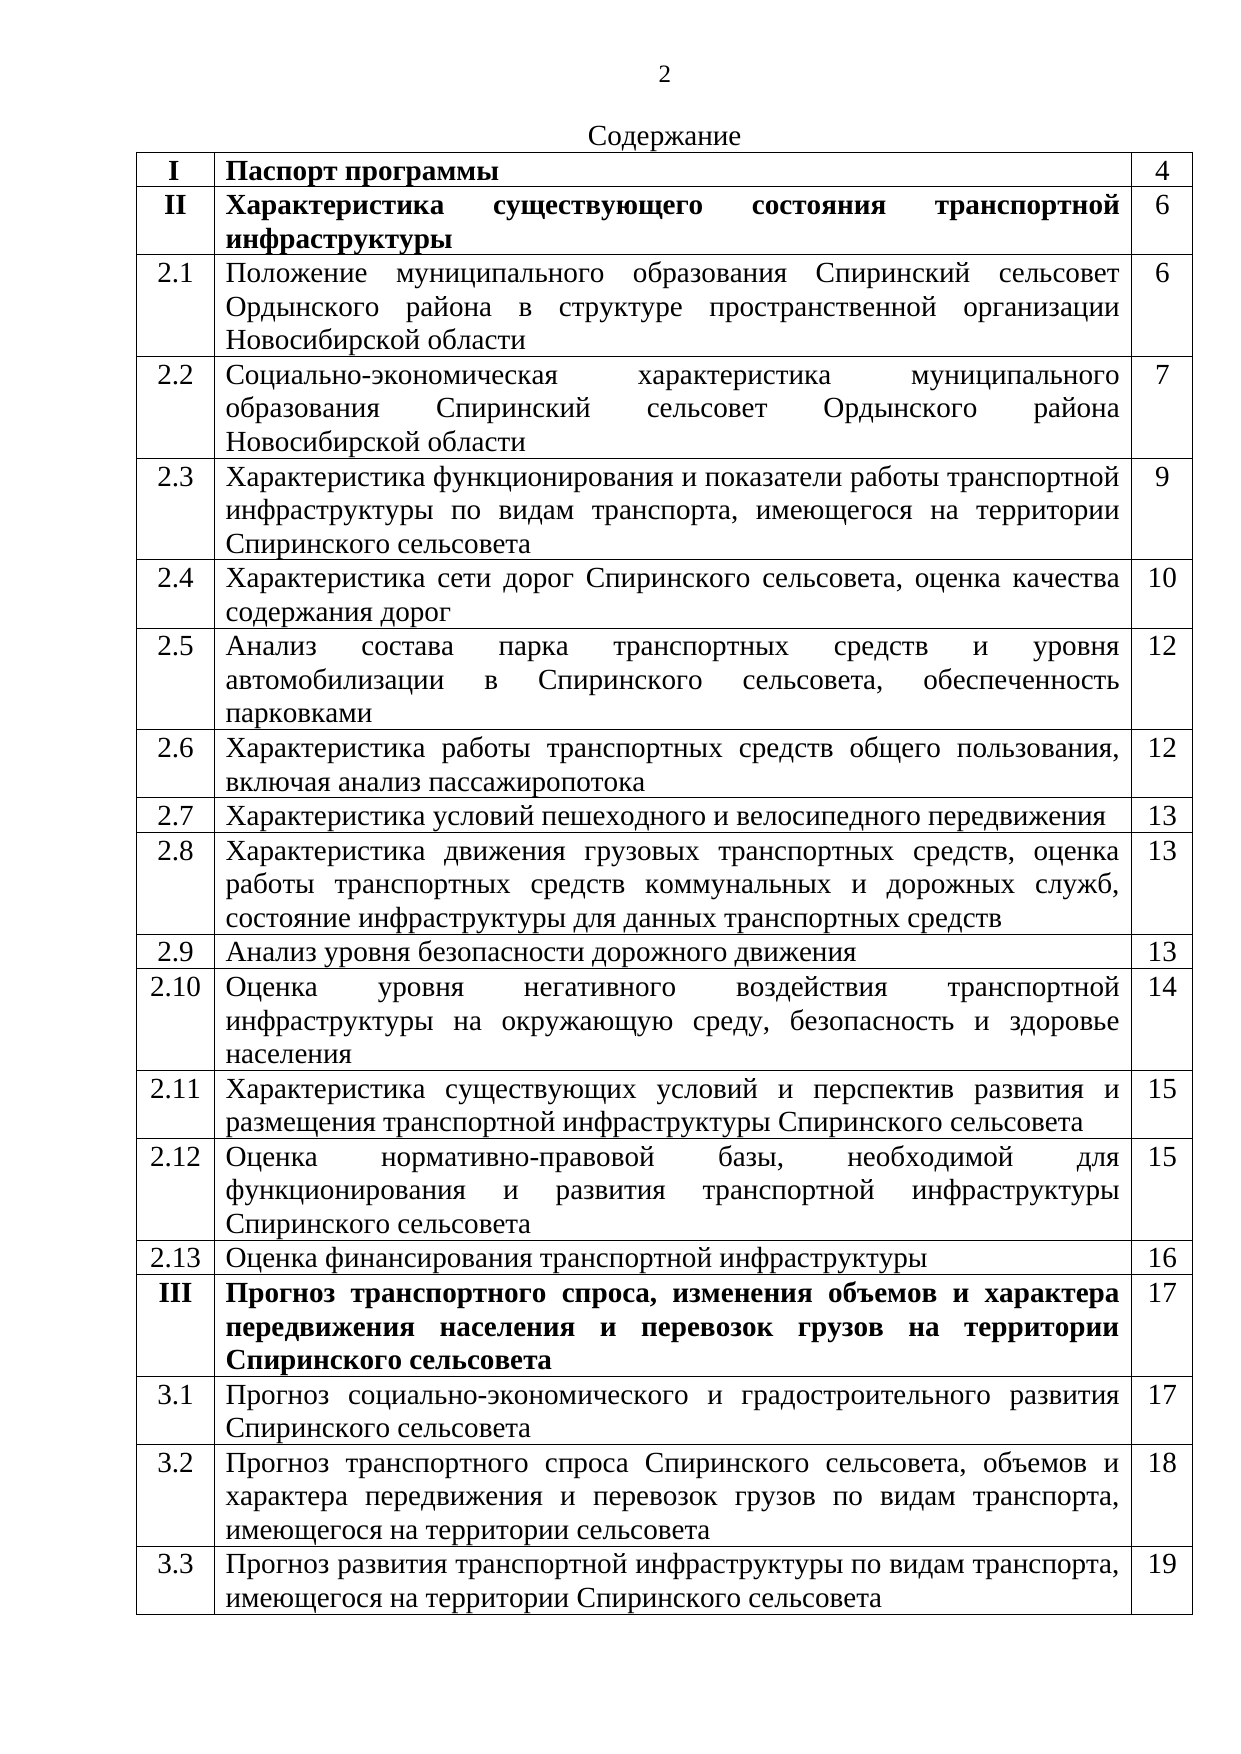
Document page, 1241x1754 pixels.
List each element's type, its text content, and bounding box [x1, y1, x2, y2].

table_cell Характеристика движения грузовых транспортных средств, оценка работы транспортных средств коммунальных и дорожных служб, состояние инфраструктуры для данных транспортных средств [215, 833, 1131, 933]
table_cell 2.8 [137, 833, 214, 933]
table_cell 2.3 [137, 459, 214, 559]
table_cell 2.12 [137, 1139, 214, 1239]
table_cell Характеристика сети дорог Спиринского сельсовета, оценка качества содержания дорог [215, 560, 1131, 627]
table_cell 2.5 [137, 629, 214, 729]
table_cell Оценка нормативно-правовой базы, необходимой для функционирования и развития транспортной инфраструктуры Спиринского сельсовета [215, 1139, 1131, 1239]
table_cell 15 [1132, 1071, 1192, 1138]
table_cell 2.6 [137, 730, 214, 797]
table_cell 2.11 [137, 1071, 214, 1138]
table_cell Анализ состава парка транспортных средств и уровня автомобилизации в Спиринского сельсовета, обеспеченность парковками [215, 629, 1131, 729]
table_cell 13 [1132, 935, 1192, 968]
table_cell Оценка уровня негативного воздействия транспортной инфраструктуры на окружающую среду, безопасность и здоровье населения [215, 969, 1131, 1070]
table_header 4 [1132, 153, 1192, 186]
table_cell 6 [1132, 187, 1192, 254]
table_cell 3.3 [137, 1547, 214, 1614]
table_cell II [137, 187, 214, 254]
table_cell 6 [1132, 255, 1192, 356]
table_cell Анализ уровня безопасности дорожного движения [215, 935, 1131, 968]
table_cell 3.2 [137, 1445, 214, 1546]
table_cell 19 [1132, 1547, 1192, 1614]
table_cell Прогноз транспортного спроса, изменения объемов и характера передвижения населения и перевозок грузов на территории Спиринского сельсовета [215, 1275, 1131, 1376]
table_cell 14 [1132, 969, 1192, 1070]
table_cell 17 [1132, 1377, 1192, 1444]
table_cell 10 [1132, 560, 1192, 627]
table_cell Прогноз социально-экономического и градостроительного развития Спиринского сельсовета [215, 1377, 1131, 1444]
table_cell Прогноз развития транспортной инфраструктуры по видам транспорта, имеющегося на территории Спиринского сельсовета [215, 1547, 1131, 1614]
table_cell III [137, 1275, 214, 1376]
table_cell Характеристика функционирования и показатели работы транспортной инфраструктуры по видам транспорта, имеющегося на территории Спиринского сельсовета [215, 459, 1131, 559]
table_cell Социально-экономическая характеристика муниципального образования Спиринский сельсовет Ордынского района Новосибирской области [215, 357, 1131, 458]
table_cell 2.1 [137, 255, 214, 356]
table_cell Прогноз транспортного спроса Спиринского сельсовета, объемов и характера передвижения и перевозок грузов по видам транспорта, имеющегося на территории сельсовета [215, 1445, 1131, 1546]
table_cell 15 [1132, 1139, 1192, 1239]
table_cell 3.1 [137, 1377, 214, 1444]
table_cell 2.2 [137, 357, 214, 458]
table_cell 12 [1132, 629, 1192, 729]
table_cell 2.9 [137, 935, 214, 968]
table_cell 7 [1132, 357, 1192, 458]
table_header I [137, 153, 214, 186]
text Содержание [148, 118, 1181, 152]
table_cell 9 [1132, 459, 1192, 559]
table_cell 2.10 [137, 969, 214, 1070]
table_cell Положение муниципального образования Спиринский сельсовет Ордынского района в структуре пространственной организации Новосибирской области [215, 255, 1131, 356]
table_cell 13 [1132, 798, 1192, 832]
table_cell Характеристика существующего состояния транспортной инфраструктуры [215, 187, 1131, 254]
table_cell Характеристика существующих условий и перспектив развития и размещения транспортной инфраструктуры Спиринского сельсовета [215, 1071, 1131, 1138]
table_cell 13 [1132, 833, 1192, 933]
table_header Паспорт программы [215, 153, 1131, 186]
table_cell 17 [1132, 1275, 1192, 1376]
table_cell 12 [1132, 730, 1192, 797]
table_cell Оценка финансирования транспортной инфраструктуры [215, 1241, 1131, 1274]
table_cell 18 [1132, 1445, 1192, 1546]
table_cell 2.7 [137, 798, 214, 832]
table_cell 2.4 [137, 560, 214, 627]
table_cell Характеристика работы транспортных средств общего пользования, включая анализ пассажиропотока [215, 730, 1131, 797]
table_cell Характеристика условий пешеходного и велосипедного передвижения [215, 798, 1131, 832]
table_cell 16 [1132, 1241, 1192, 1274]
table_cell 2.13 [137, 1241, 214, 1274]
